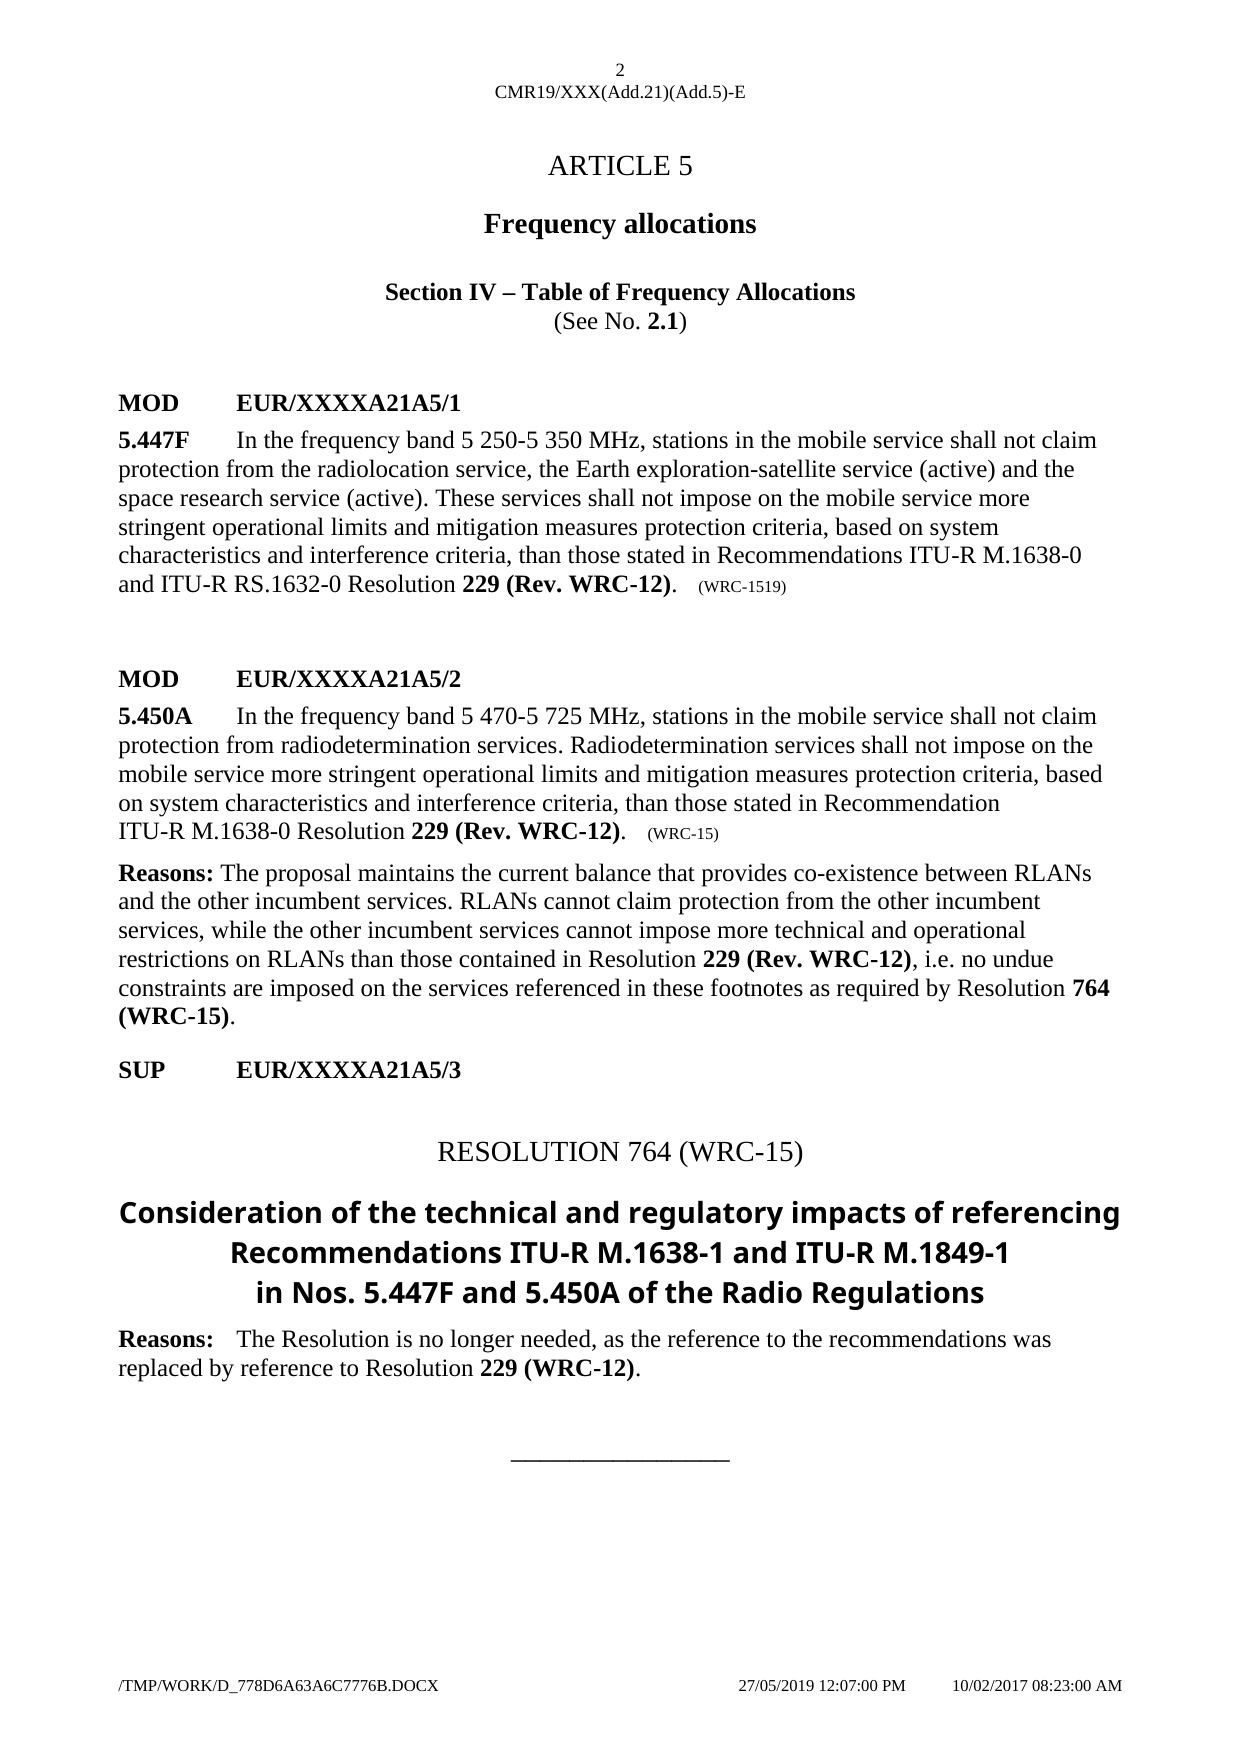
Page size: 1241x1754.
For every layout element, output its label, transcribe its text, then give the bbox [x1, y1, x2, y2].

text Section IV – Table of Frequency Allocations (See No. 2.1) [118, 277, 1122, 363]
text ARTICLE 5 [118, 148, 1122, 181]
text 5.447F In the frequency band 5 250-5 350 MHz, stations in the mobile service shall not claim protection from the radiolocation service, the Earth exploration-satellite service (active) and the space research service (active). These services shall not impose on the mobile service more stringent than those stated in. (WRC-) [118, 426, 1122, 598]
title Frequency allocations [118, 206, 1122, 240]
text MOD EUR/XXXXA21A5/2 [118, 664, 1122, 693]
text Reasons: The proposal maintains the current balance that provides co-existence between RLANs and the other incumbent services. RLANs cannot claim protection from the other incumbent services, while the other incumbent services cannot impose more technical and operational restrictions on RLANs than those contained in Resolution 229 (Rev. WRC-12), i.e. no undue constraints are imposed on the services referenced in these footnotes as required by Resolution 764 (WRC-15). [118, 858, 1122, 1030]
text Reasons: The Resolution is no longer needed, as the reference to the recommendations was replaced by reference to Resolution 229 (WRC-12). [118, 1324, 1122, 1382]
text SUP EUR/XXXXA21A5/3 [118, 1055, 1122, 1084]
text RESOLUTION 764 (WRC-15) [118, 1134, 1122, 1167]
text MOD EUR/XXXXA21A5/1 [118, 388, 1122, 417]
text 5.450A In the frequency band 5 470-5 725 MHz, stations in the mobile service shall not claim protection from radiodetermination services. Radiodetermination services shall not impose on the mobile service more stringent than those stated in. (WRC-15) [118, 701, 1122, 845]
title Consideration of the technical and regulatory impacts of referencing Recommendations ITU-R M.1638-1 and ITU-R M.1849-1 in Nos. 5.447F and 5.450A of the Radio Regulations [118, 1192, 1122, 1312]
text _______________ [118, 1432, 1122, 1465]
